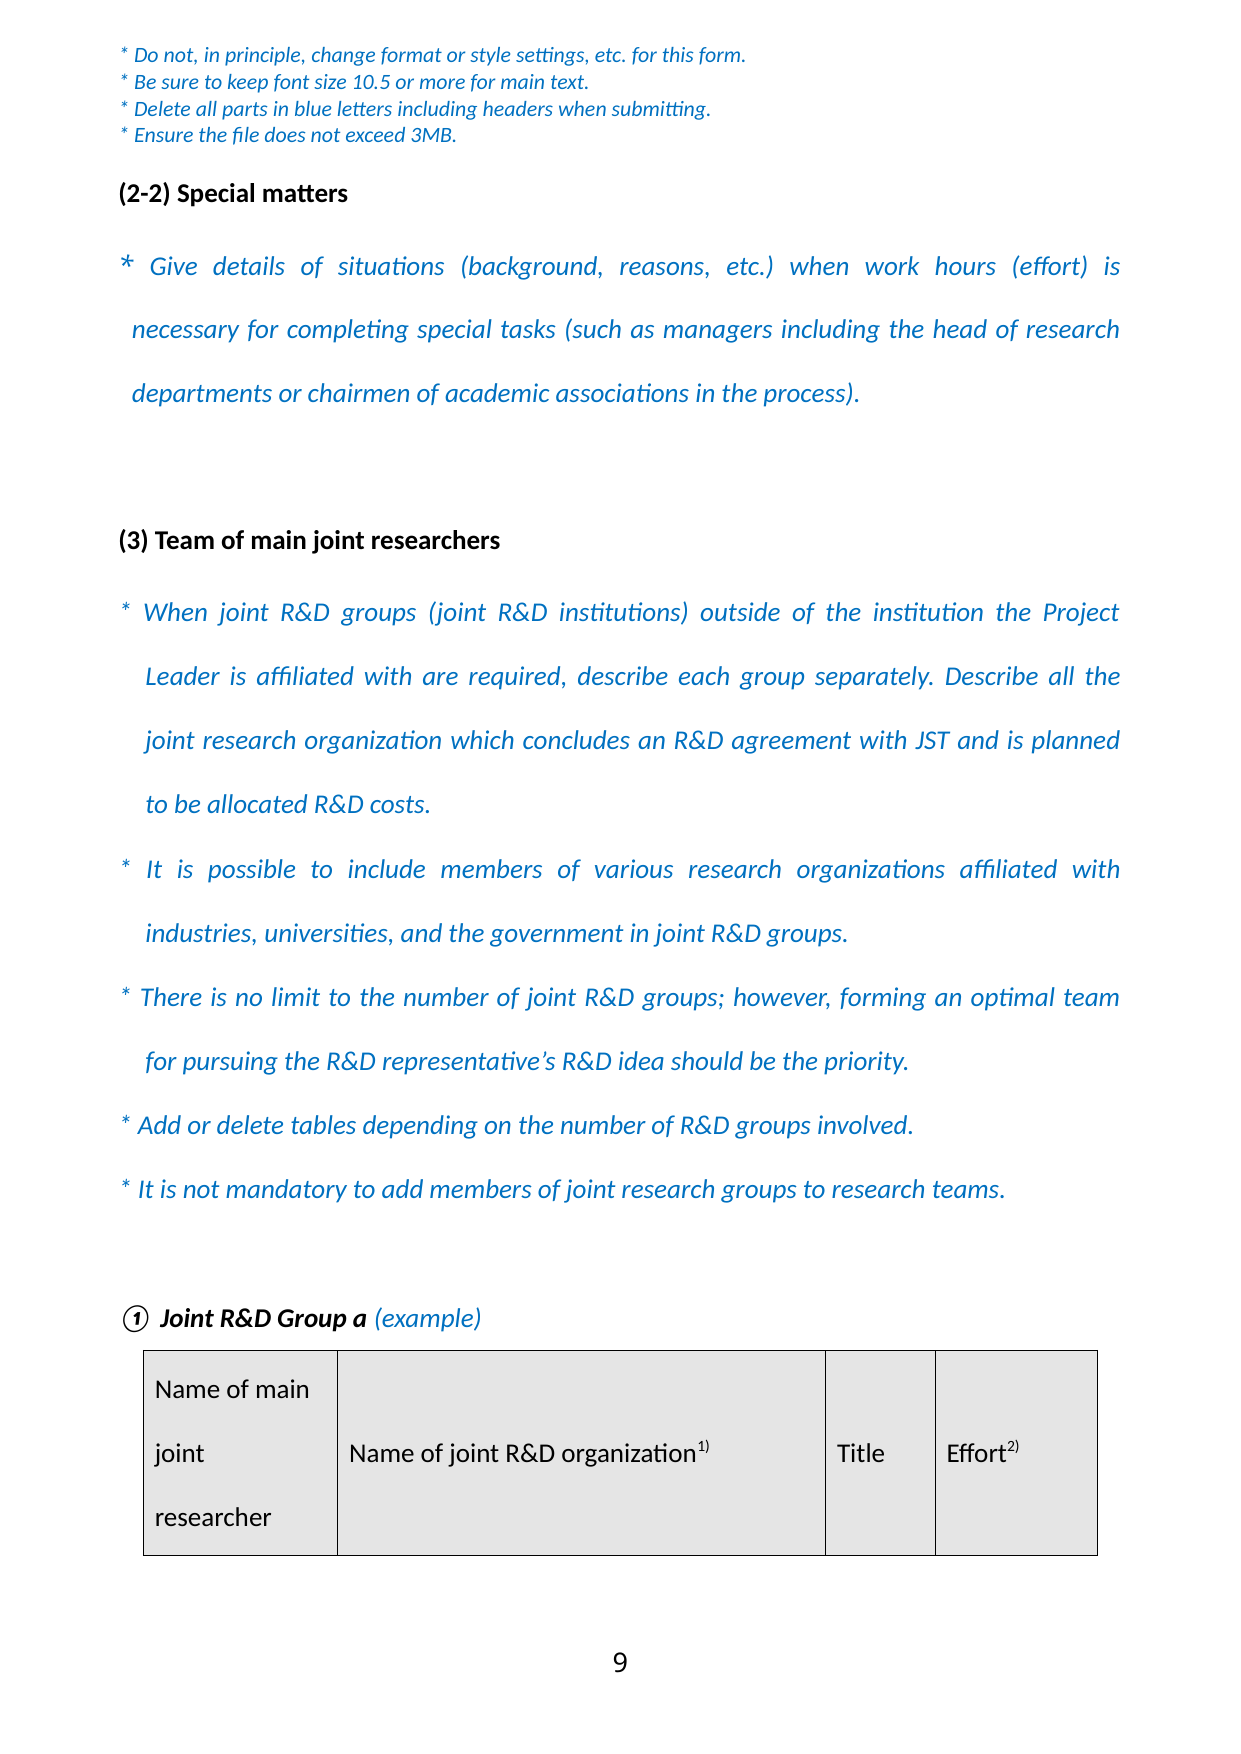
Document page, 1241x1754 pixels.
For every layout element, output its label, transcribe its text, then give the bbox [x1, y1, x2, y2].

text * Add or delete tables depending on the number of R&D groups involved. [118, 1093, 1122, 1157]
text * When joint R&D groups (joint R&D institutions) outside of the institution the Project Leader is affiliated with are required, describe each group separately. Describe all the joint research organization which concludes an R&D agreement with JST and is planned to be allocated R&D costs. [118, 580, 1122, 836]
text * It is possible to include members of various research organizations affiliated with industries, universities, and the government in joint R&D groups. [118, 836, 1122, 965]
text ① Joint R&D Group a (example) [118, 1286, 1122, 1350]
text * There is no limit to the number of joint R&D groups; however, forming an optimal team for pursuing the R&D representative’s R&D idea should be the priority. [118, 965, 1122, 1093]
table_header Name of joint R&D organization1) [338, 1351, 825, 1555]
table_header Title [826, 1351, 935, 1555]
text * Give details of situations (background, reasons, etc.) when work hours (effort) is necessary for completing special tasks (such as managers including the head of research departments or chairmen of academic associations in the process). [118, 233, 1122, 425]
text * It is not mandatory to add members of joint research groups to research teams. [118, 1157, 1122, 1221]
table_header Effort2) [936, 1351, 1097, 1555]
table_header Name of main joint researcher [144, 1351, 337, 1555]
subtitle (3) Team of main joint researchers [118, 508, 1122, 572]
subtitle (2-2) Special matters [118, 161, 1122, 225]
